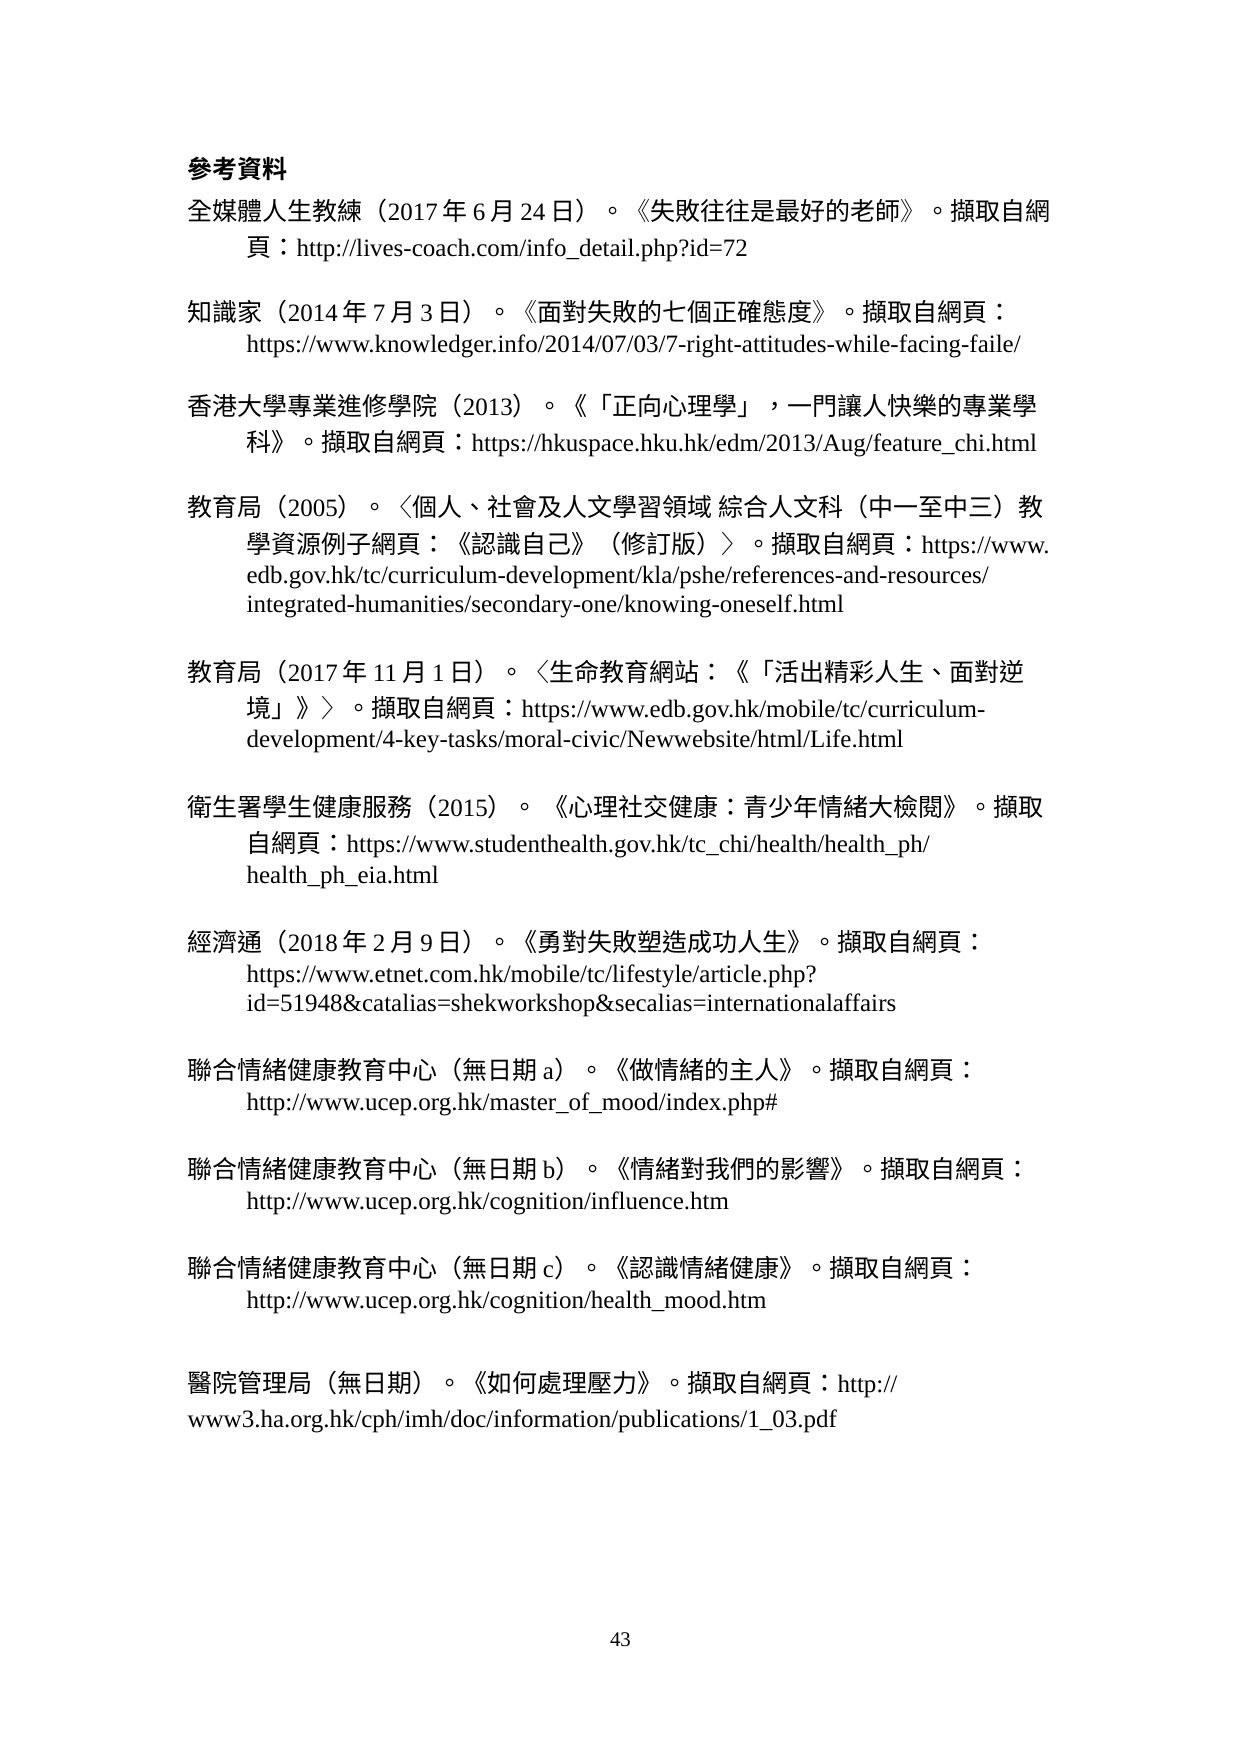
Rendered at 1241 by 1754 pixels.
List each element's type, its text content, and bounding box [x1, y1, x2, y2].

text 教育局（2017年11月1日）。〈生命教育網站：《「活出精彩人生、面對逆境」》〉。擷取自網頁：https://www.edb.gov.hk/mobile/tc/curriculum-development/4-key-tasks/moral-civic/Newwebsite/html/Life.html [188, 652, 1053, 753]
text 經濟通（2018年2月9日）。《勇對失敗塑造成功人生》。擷取自網頁：https://www.etnet.com.hk/mobile/tc/lifestyle/article.php?id=51948&catalias=shekworkshop&secalias=internationalaffairs [188, 923, 1053, 1016]
text 聯合情緒健康教育中心（無日期a）。《做情緒的主人》。擷取自網頁：http://www.ucep.org.hk/master_of_mood/index.php# [188, 1050, 1053, 1115]
text 參考資料 [187, 150, 1053, 186]
text 全媒體人生教練（2017年6月24日）。《失敗往往是最好的老師》。擷取自網頁：http://lives-coach.com/info_detail.php?id=72 [188, 192, 1053, 264]
text 香港大學專業進修學院（2013）。《「正向心理學」，一門讓人快樂的專業學科》。擷取自網頁：https://hkuspace.hku.hk/edm/2013/Aug/feature_chi.html [188, 387, 1053, 459]
text 教育局（2005）。〈個人、社會及人文學習領域 綜合人文科（中一至中三）教學資源例子網頁：《認識自己》（修訂版）〉。擷取自網頁：https://www.edb.gov.hk/tc/curriculum-development/kla/pshe/references-and-resources/integrated-humanities/secondary-one/knowing-oneself.html [188, 488, 1053, 618]
text 知識家（2014年7月3日）。《面對失敗的七個正確態度》。擷取自網頁：https://www.knowledger.info/2014/07/03/7-right-attitudes-while-facing-faile/ [188, 293, 1053, 358]
text 聯合情緒健康教育中心（無日期c）。《認識情緒健康》。擷取自網頁：http://www.ucep.org.hk/cognition/health_mood.htm [188, 1248, 1053, 1313]
text 醫院管理局（無日期）。《如何處理壓力》。擷取自網頁：http://www3.ha.org.hk/cph/imh/doc/information/publications/1_03.pdf [187, 1363, 1053, 1433]
text 衛生署學生健康服務（2015）。 《心理社交健康：青少年情緒大檢閱》。擷取自網頁：https://www.studenthealth.gov.hk/tc_chi/health/health_ph/health_ph_eia.html [188, 787, 1053, 888]
text 聯合情緒健康教育中心（無日期b）。《情緒對我們的影響》。擷取自網頁： http://www.ucep.org.hk/cognition/influence.htm [188, 1149, 1053, 1214]
